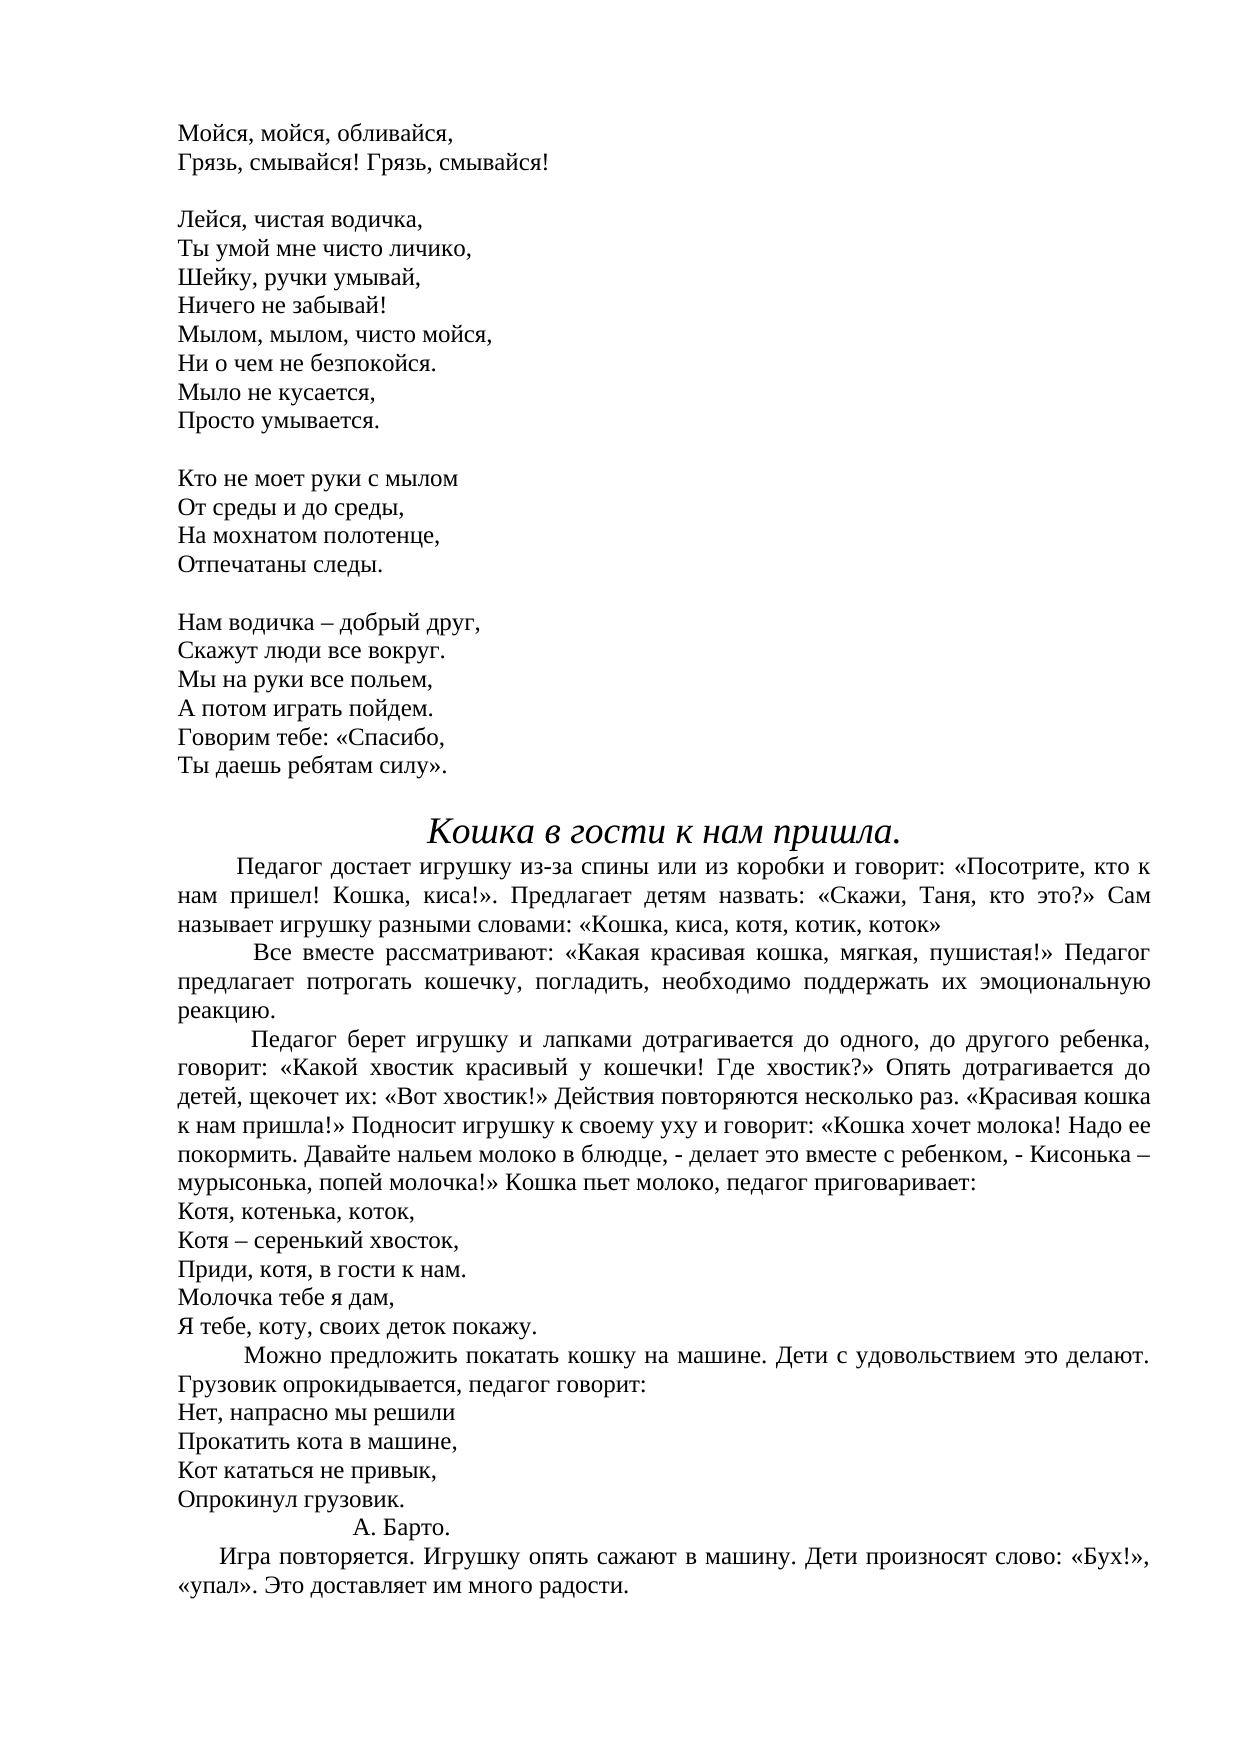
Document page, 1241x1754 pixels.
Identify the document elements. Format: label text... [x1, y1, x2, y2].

text Мы на руки все польем, [177, 664, 1152, 693]
text Молочка тебе я дам, [177, 1282, 1152, 1311]
text Скажут люди все вокруг. [177, 636, 1152, 664]
text Мыло не кусается, [177, 377, 1152, 406]
text Котя – серенький хвосток, [177, 1225, 1152, 1254]
text Кошка в гости к нам пришла. [177, 808, 1152, 851]
text Просто умывается. [177, 406, 1152, 434]
text Нам водичка – добрый друг, [177, 607, 1152, 636]
text Ничего не забывай! [177, 291, 1152, 319]
text Мойся, мойся, обливайся, [177, 118, 1152, 147]
text Педагог берет игрушку и лапками дотрагивается до одного, до другого ребенка, говорит: «Какой хвостик красивый у кошечки! Где хвостик?» Опять дотрагивается до детей, щекочет их: «Вот хвостик!» Действия повторяются несколько раз. «Красивая кошка к нам пришла!» Подносит игрушку к своему уху и говорит: «Кошка хочет молока! Надо ее покормить. Давайте нальем молоко в блюдце, - делает это вместе с ребенком, - Кисонька –мурысонька, попей молочка!» Кошка пьет молоко, педагог приговаривает: [177, 1024, 1152, 1196]
text Нет, напрасно мы решили [177, 1397, 1152, 1426]
text От среды и до среды, [177, 492, 1152, 521]
text А потом играть пойдем. [177, 693, 1152, 722]
text Опрокинул грузовик. [177, 1484, 1152, 1512]
text Говорим тебе: «Спасибо, [177, 722, 1152, 751]
text На мохнатом полотенце, [177, 521, 1152, 549]
text Ты даешь ребятам силу». [177, 751, 1152, 779]
text Ты умой мне чисто личико, [177, 233, 1152, 262]
text Все вместе рассматривают: «Какая красивая кошка, мягкая, пушистая!» Педагог предлагает потрогать кошечку, погладить, необходимо поддержать их эмоциональную реакцию. [177, 937, 1152, 1024]
text Котя, котенька, коток, [177, 1196, 1152, 1225]
text Отпечатаны следы. [177, 549, 1152, 578]
text Приди, котя, в гости к нам. [177, 1254, 1152, 1282]
text Кто не моет руки с мылом [177, 463, 1152, 492]
text Грязь, смывайся! Грязь, смывайся! [177, 147, 1152, 176]
text Лейся, чистая водичка, [177, 204, 1152, 233]
text Можно предложить покатать кошку на машине. Дети с удовольствием это делают. Грузовик опрокидывается, педагог говорит: [177, 1340, 1152, 1397]
text Мылом, мылом, чисто мойся, [177, 319, 1152, 348]
text Шейку, ручки умывай, [177, 262, 1152, 291]
text Я тебе, коту, своих деток покажу. [177, 1311, 1152, 1340]
text Прокатить кота в машине, [177, 1426, 1152, 1455]
text Игра повторяется. Игрушку опять сажают в машину. Дети произносят слово: «Бух!», «упал». Это доставляет им много радости. [177, 1541, 1152, 1599]
text А. Барто. [177, 1512, 1152, 1541]
text Ни о чем не безпокойся. [177, 348, 1152, 377]
text Кот кататься не привык, [177, 1455, 1152, 1484]
text Педагог достает игрушку из-за спины или из коробки и говорит: «Посотрите, кто к нам пришел! Кошка, киса!». Предлагает детям назвать: «Скажи, Таня, кто это?» Сам называет игрушку разными словами: «Кошка, киса, котя, котик, коток» [177, 851, 1152, 937]
